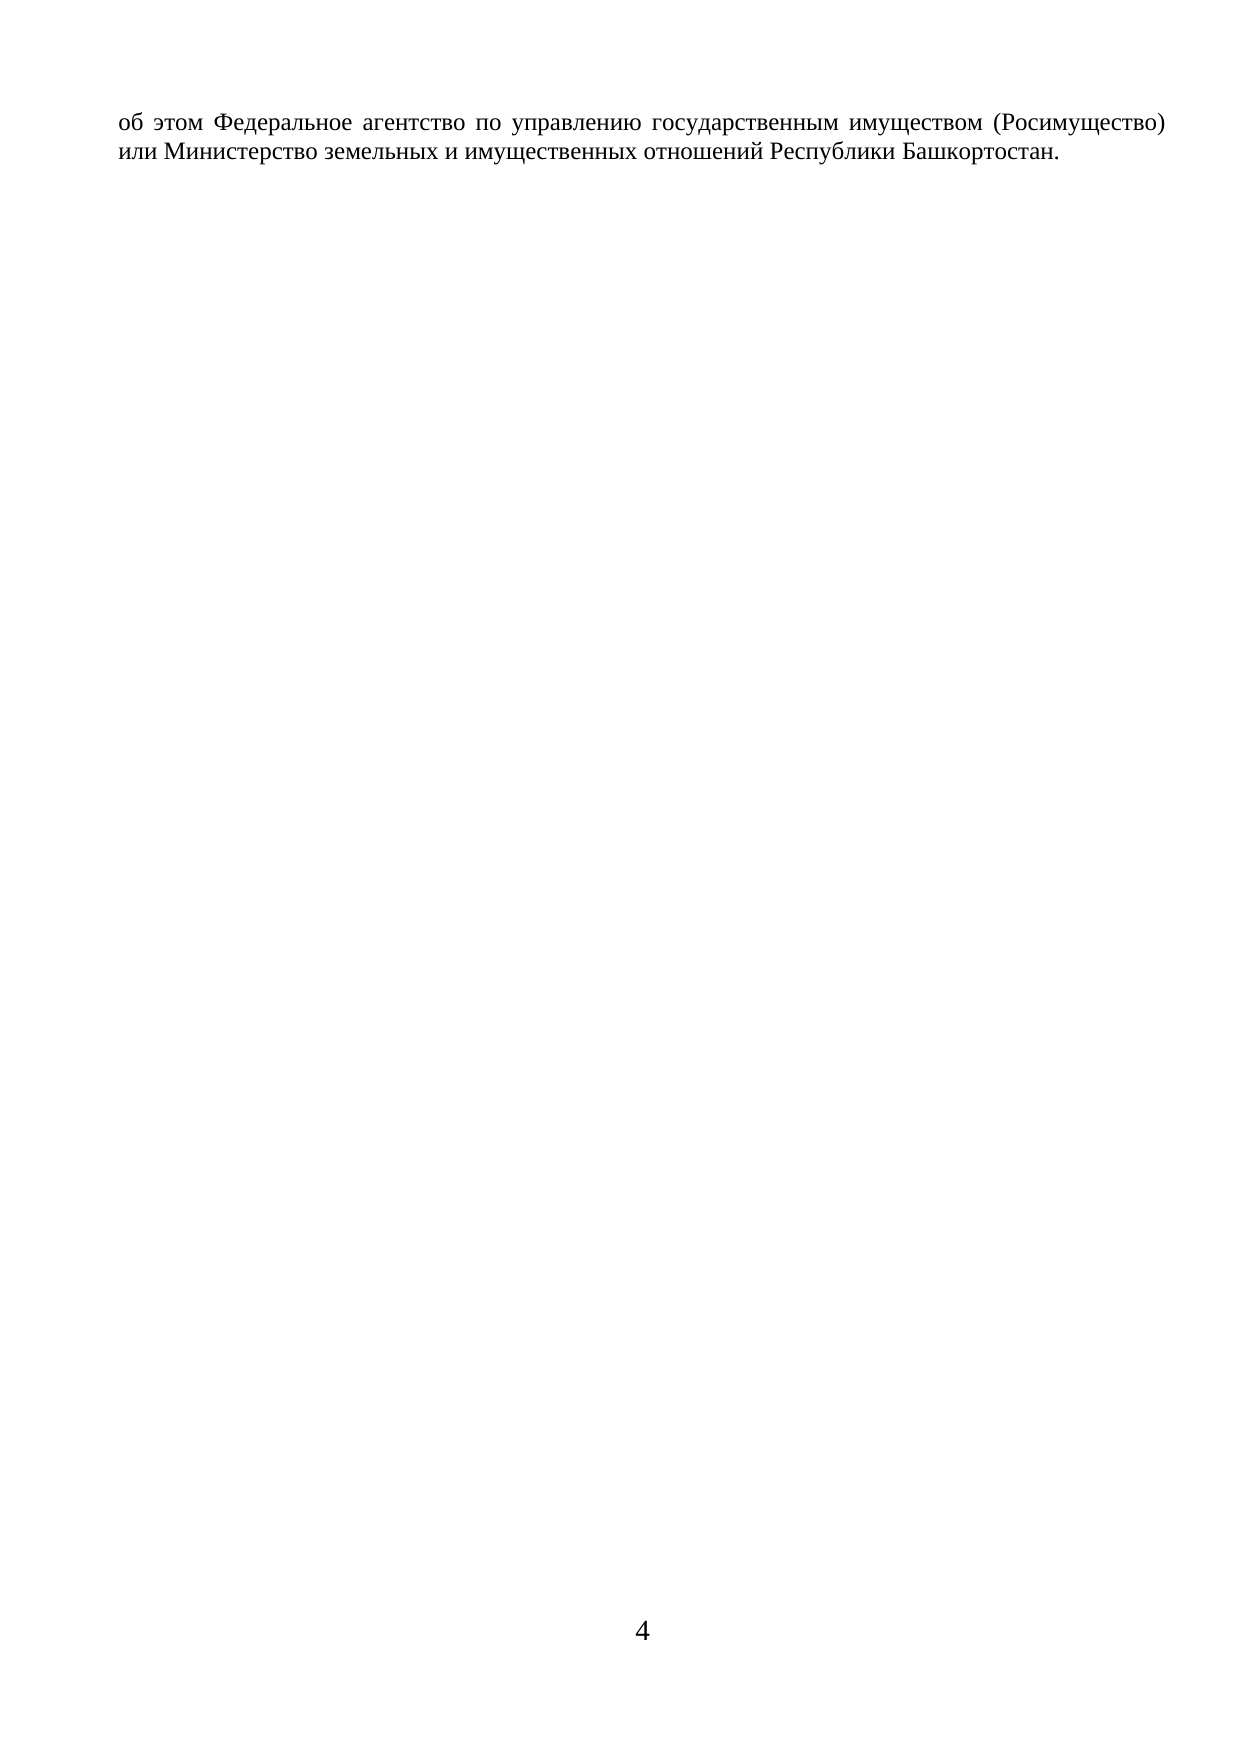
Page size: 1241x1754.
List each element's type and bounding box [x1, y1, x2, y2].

text [118, 107, 1167, 165]
